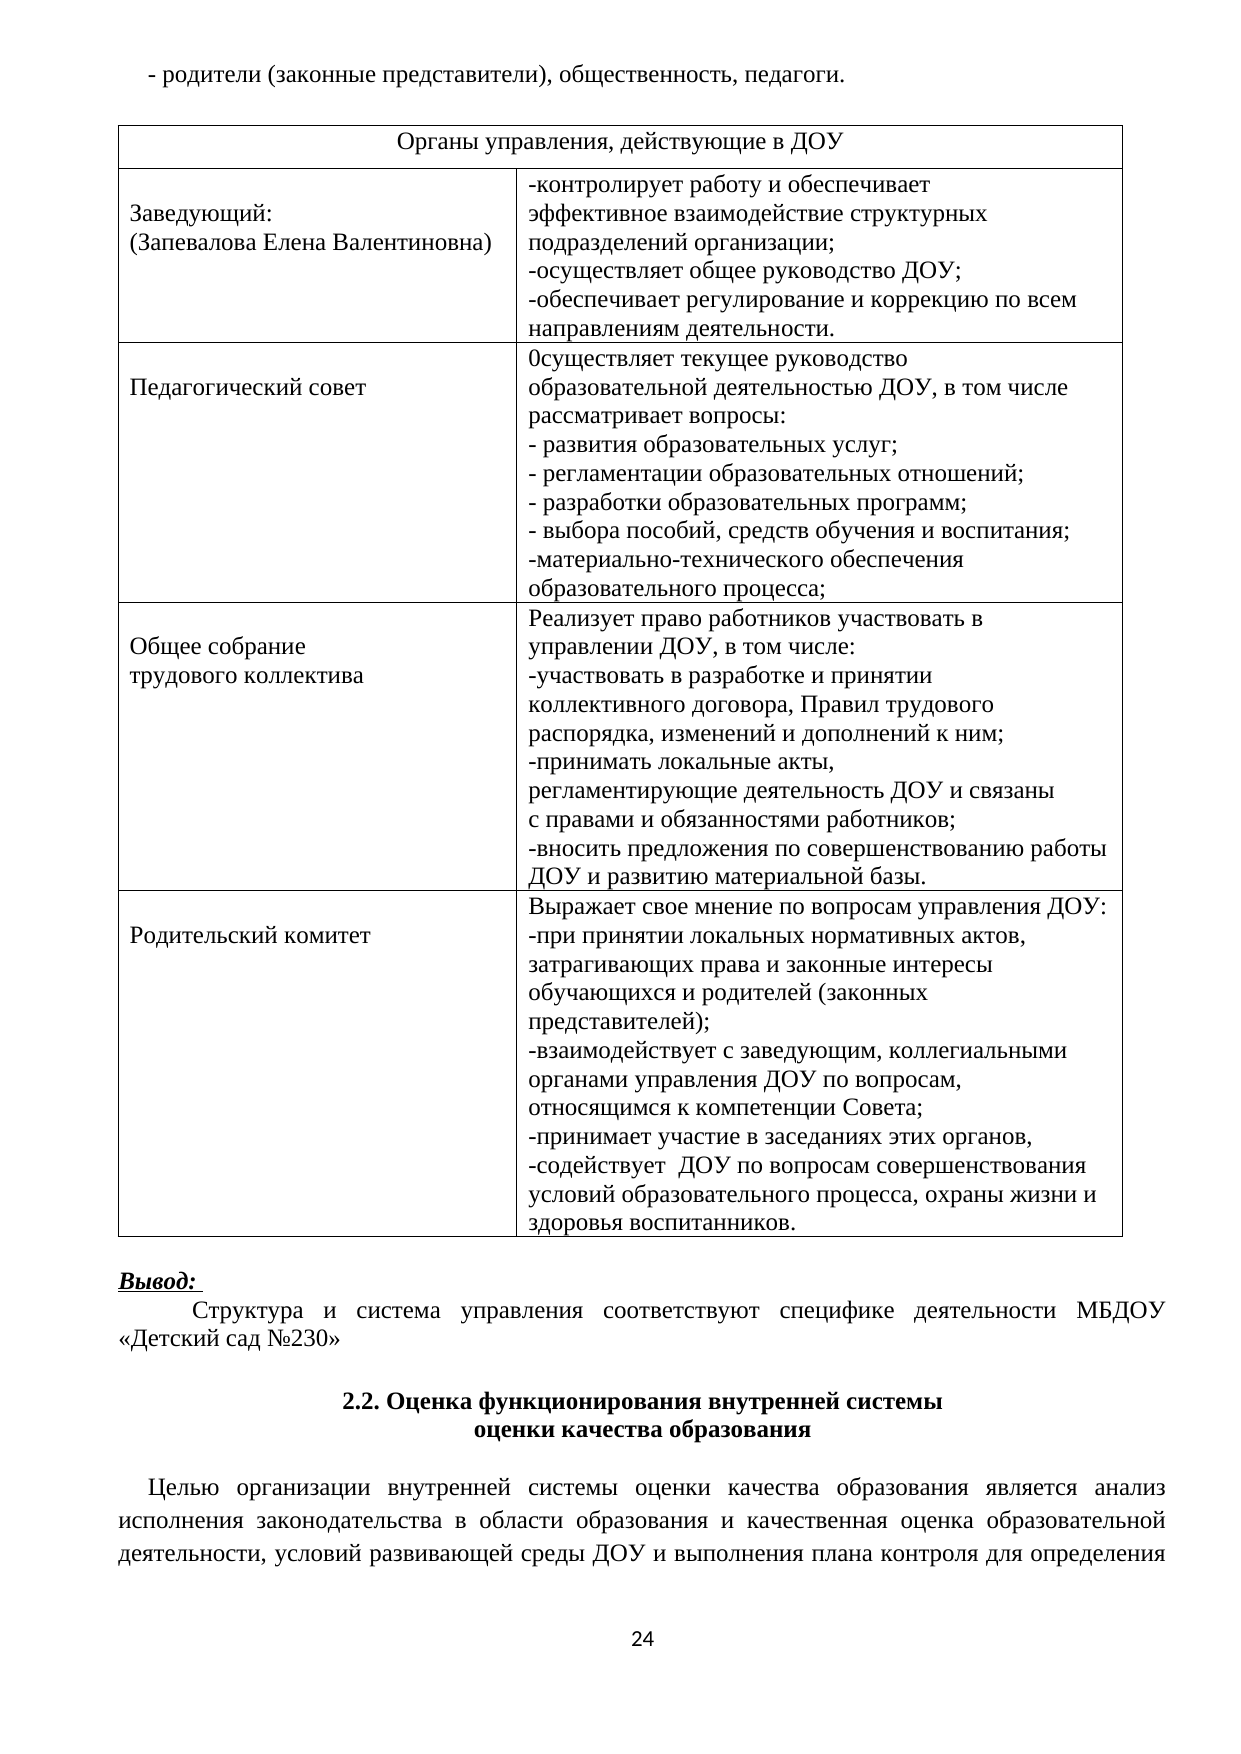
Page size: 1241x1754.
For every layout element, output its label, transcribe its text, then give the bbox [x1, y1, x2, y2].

table_cell Выражает свое мнение по вопросам управления ДОУ: -при принятии локальных нормативных актов, затрагивающих права и законные интересы обучающихся и родителей (законных представителей); -взаимодействует с заведующим, коллегиальными органами управления ДОУ по вопросам, относящимся к компетенции Совета; -принимает участие в заседаниях этих органов, -содействует ДОУ по вопросам совершенствования условий образовательного процесса, охраны жизни и здоровья воспитанников. [517, 891, 1122, 1236]
text - родители (законные представители), общественность, педагоги. [118, 59, 1167, 88]
text Вывод: [118, 1266, 1167, 1295]
text оценки качества образования [118, 1414, 1167, 1443]
table_cell Заведующий: (Запевалова Елена Валентиновна) [119, 169, 516, 342]
table_cell Реализует право работников участвовать в управлении ДОУ, в том числе: -участвовать в разработке и принятии коллективного договора, Правил трудового распорядка, изменений и дополнений к ним; -принимать локальные акты, регламентирующие деятельность ДОУ и связаны с правами и обязанностями работников; -вносить предложения по совершенствованию работы ДОУ и развитию материальной базы. [517, 603, 1122, 890]
text 2.2. Оценка функционирования внутренней системы [118, 1386, 1167, 1414]
table_cell Педагогический совет [119, 343, 516, 602]
table_cell -контролирует работу и обеспечивает эффективное взаимодействие структурных подразделений организации; -осуществляет общее руководство ДОУ; -обеспечивает регулирование и коррекцию по всем направлениям деятельности. [517, 169, 1122, 342]
table_cell Общее собрание трудового коллектива [119, 603, 516, 890]
table_cell Родительский комитет [119, 891, 516, 1236]
table_cell 0существляет текущее руководство образовательной деятельностью ДОУ, в том числе рассматривает вопросы: - развития образовательных услуг; - регламентации образовательных отношений; - разработки образовательных программ; - выбора пособий, средств обучения и воспитания; -материально-технического обеспечения образовательного процесса; [517, 343, 1122, 602]
table_header Органы управления, действующие в ДОУ [119, 126, 1122, 168]
text Структура и система управления соответствуют специфике деятельности МБДОУ «Детский сад №230» [118, 1295, 1167, 1352]
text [118, 1472, 1167, 1567]
